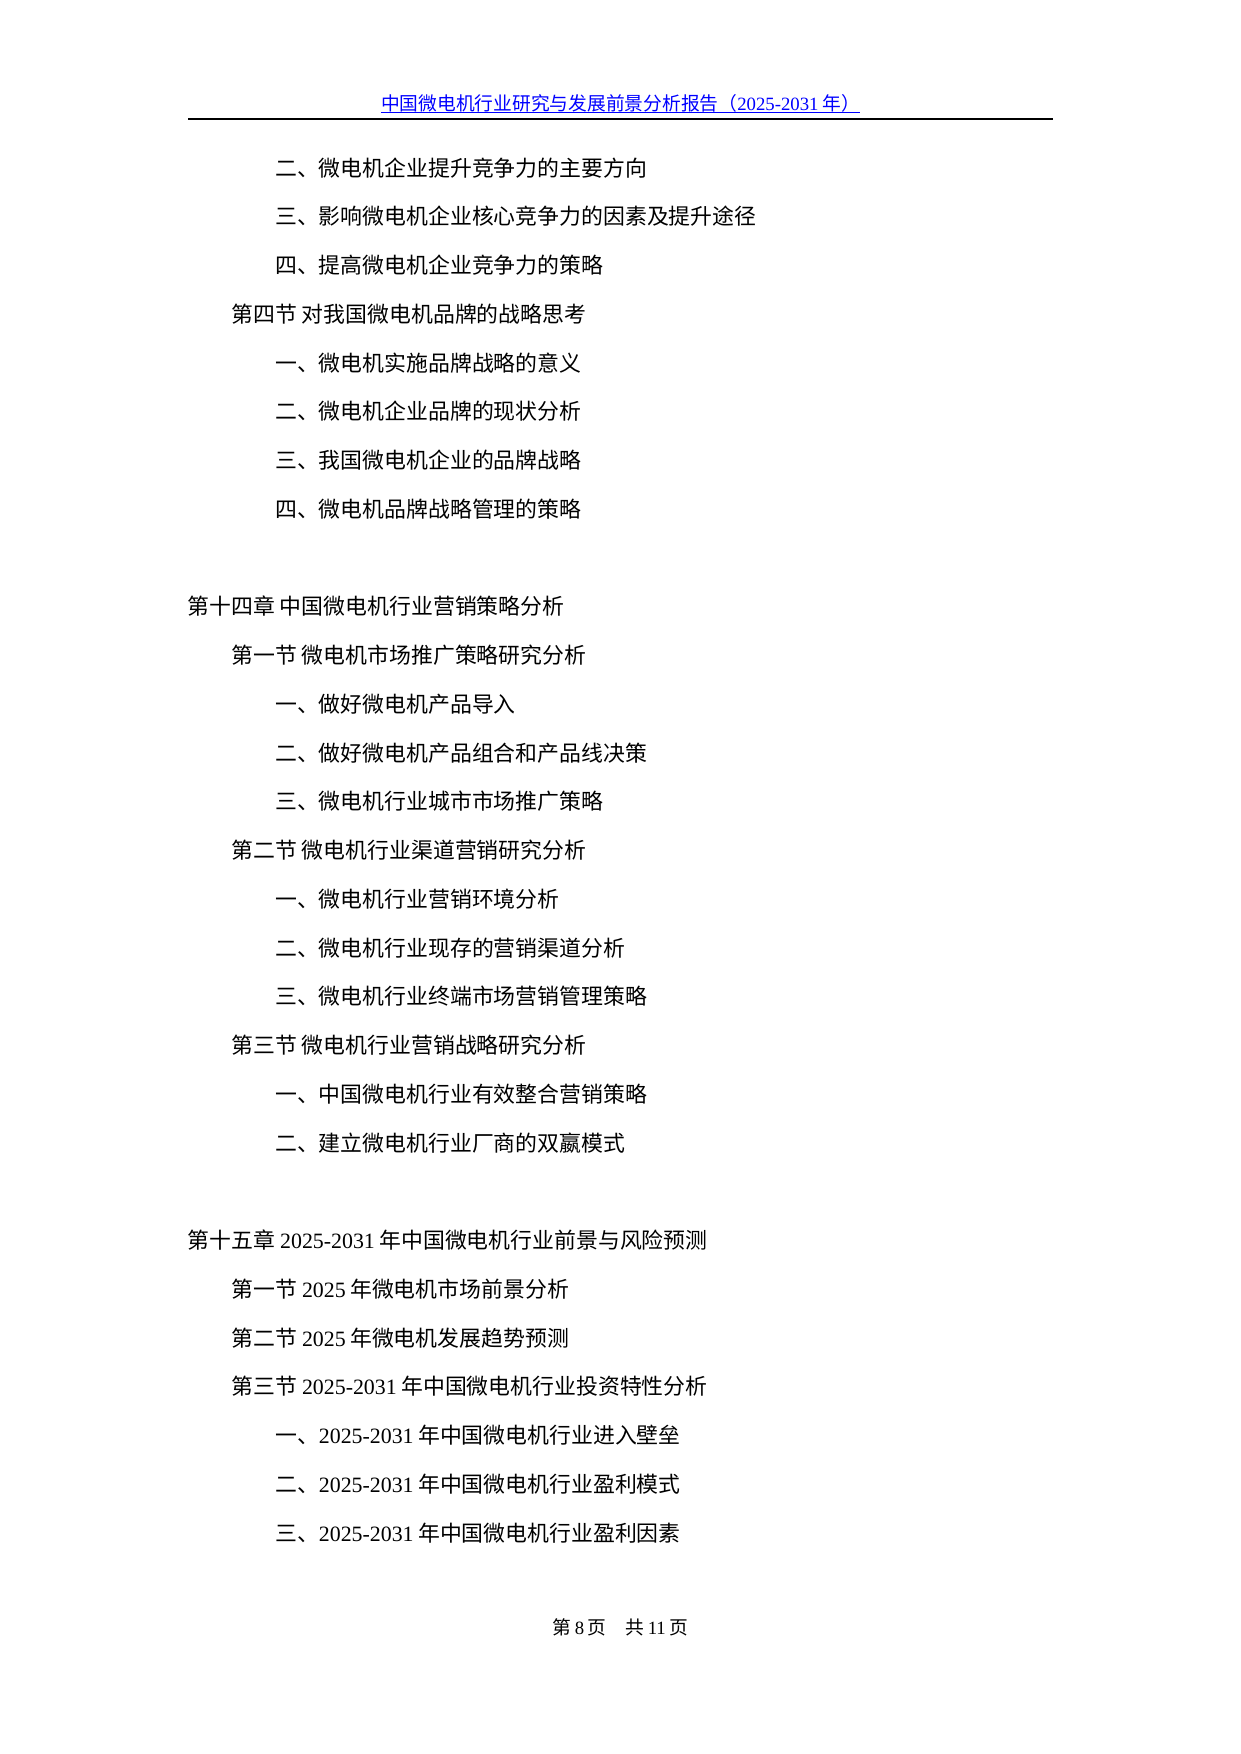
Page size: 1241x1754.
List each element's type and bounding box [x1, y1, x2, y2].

text [187, 150, 1053, 1548]
